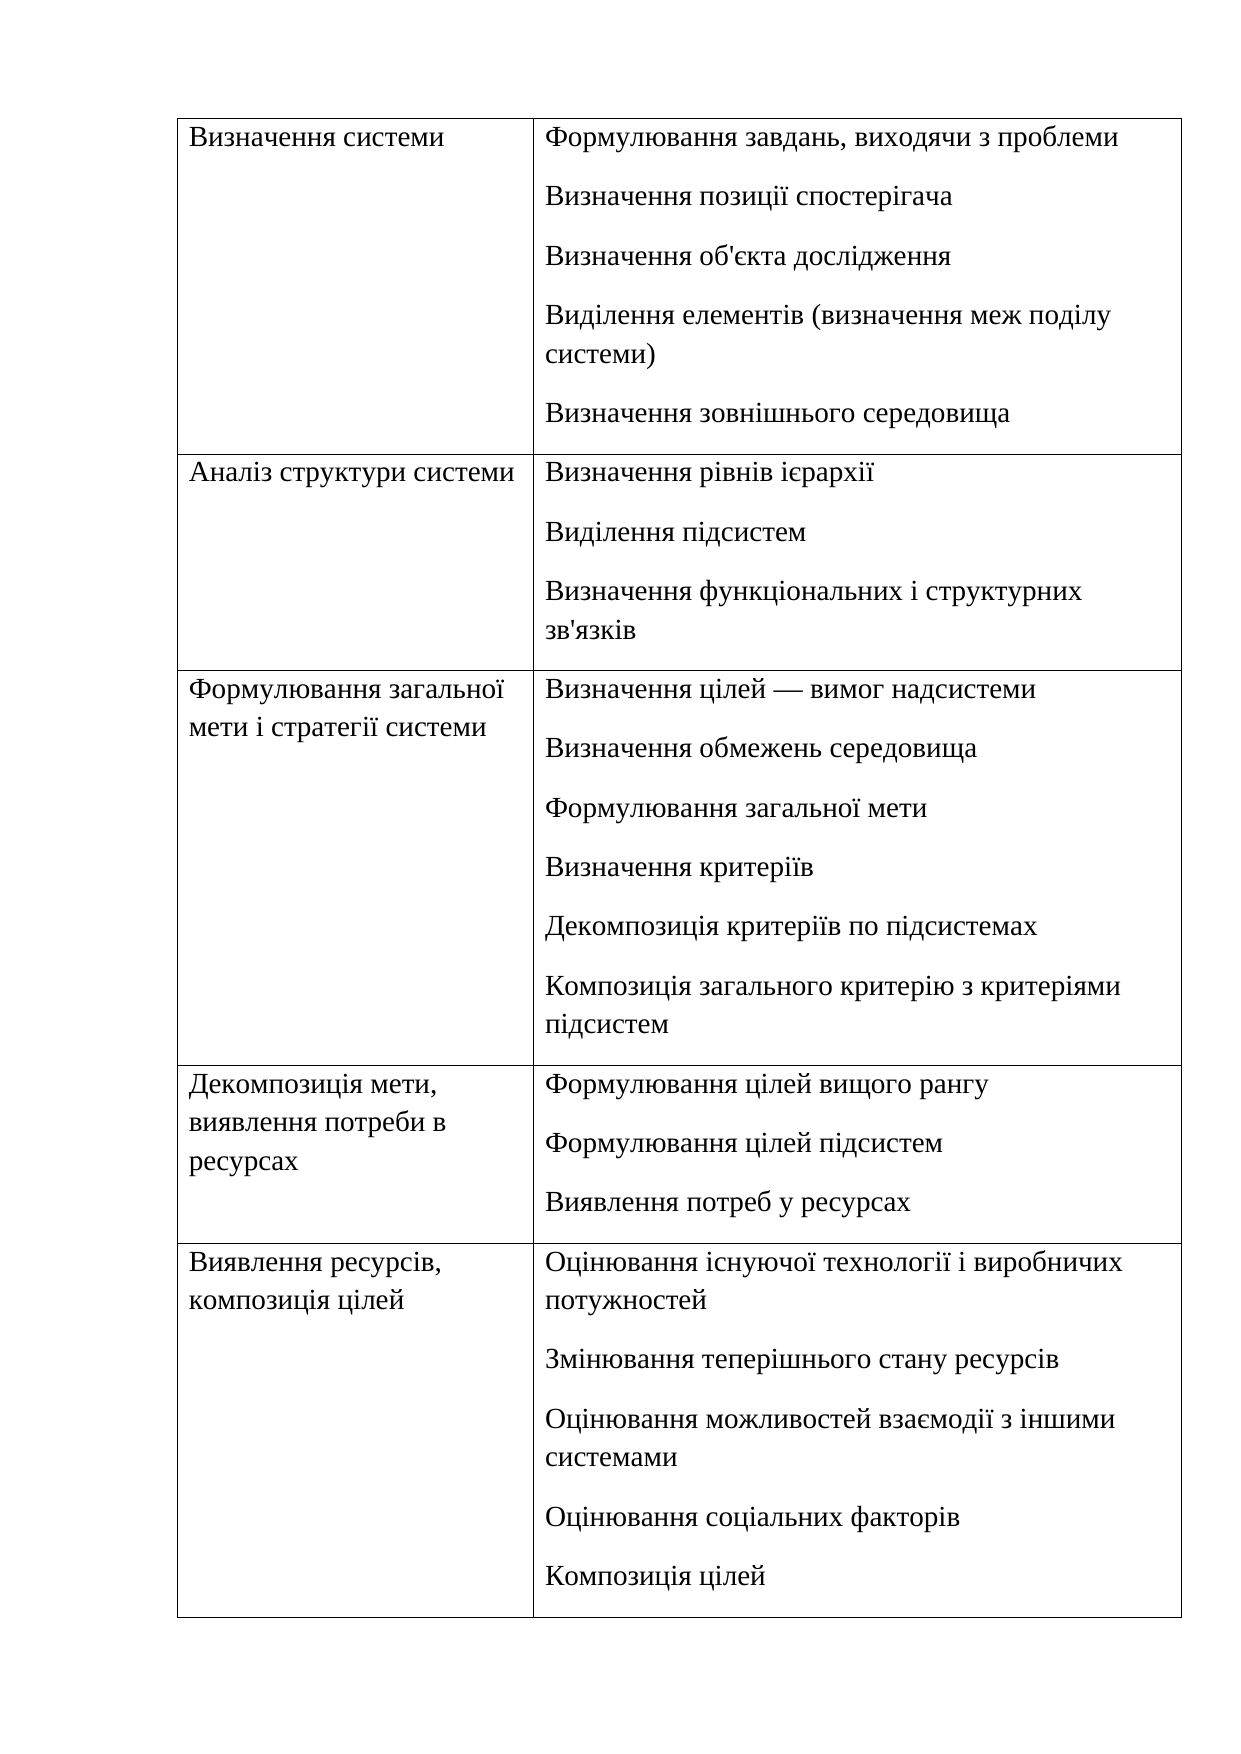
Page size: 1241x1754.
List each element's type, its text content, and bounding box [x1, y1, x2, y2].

table_cell Декомпозиція мети, виявлення потреби в ресурсах [178, 1066, 533, 1243]
table_cell Виявлення ресурсів, композиція цілей [178, 1244, 533, 1617]
table_cell Аналіз структури системи [178, 455, 533, 670]
table_cell Формулювання завдань, виходячи з проблеми Визначення позиції спостерігача Визначення об'єкта дослідження Виділення елементів (визначення меж поділу системи) Визначення зовнішнього середовища [534, 119, 1181, 453]
table_cell Визначення системи [178, 119, 533, 453]
table_cell Формулювання загальної мети і стратегії системи [178, 671, 533, 1065]
table_cell Оцінювання існуючої технології і виробничих потужностей Змінювання теперішнього стану ресурсів Оцінювання можливостей взаємодії з іншими системами Оцінювання соціальних факторів Композиція цілей [534, 1244, 1181, 1617]
table_cell Формулювання цілей вищого рангу Формулювання цілей підсистем Виявлення потреб у ресурсах [534, 1066, 1181, 1243]
table_cell Визначення рівнів ієрархії Виділення підсистем Визначення функціональних і структурних зв'язків [534, 455, 1181, 670]
table_cell Визначення цілей — вимог надсистеми Визначення обмежень середовища Формулювання загальної мети Визначення критеріїв Декомпозиція критеріїв по підсистемах Композиція загального критерію з критеріями підсистем [534, 671, 1181, 1065]
